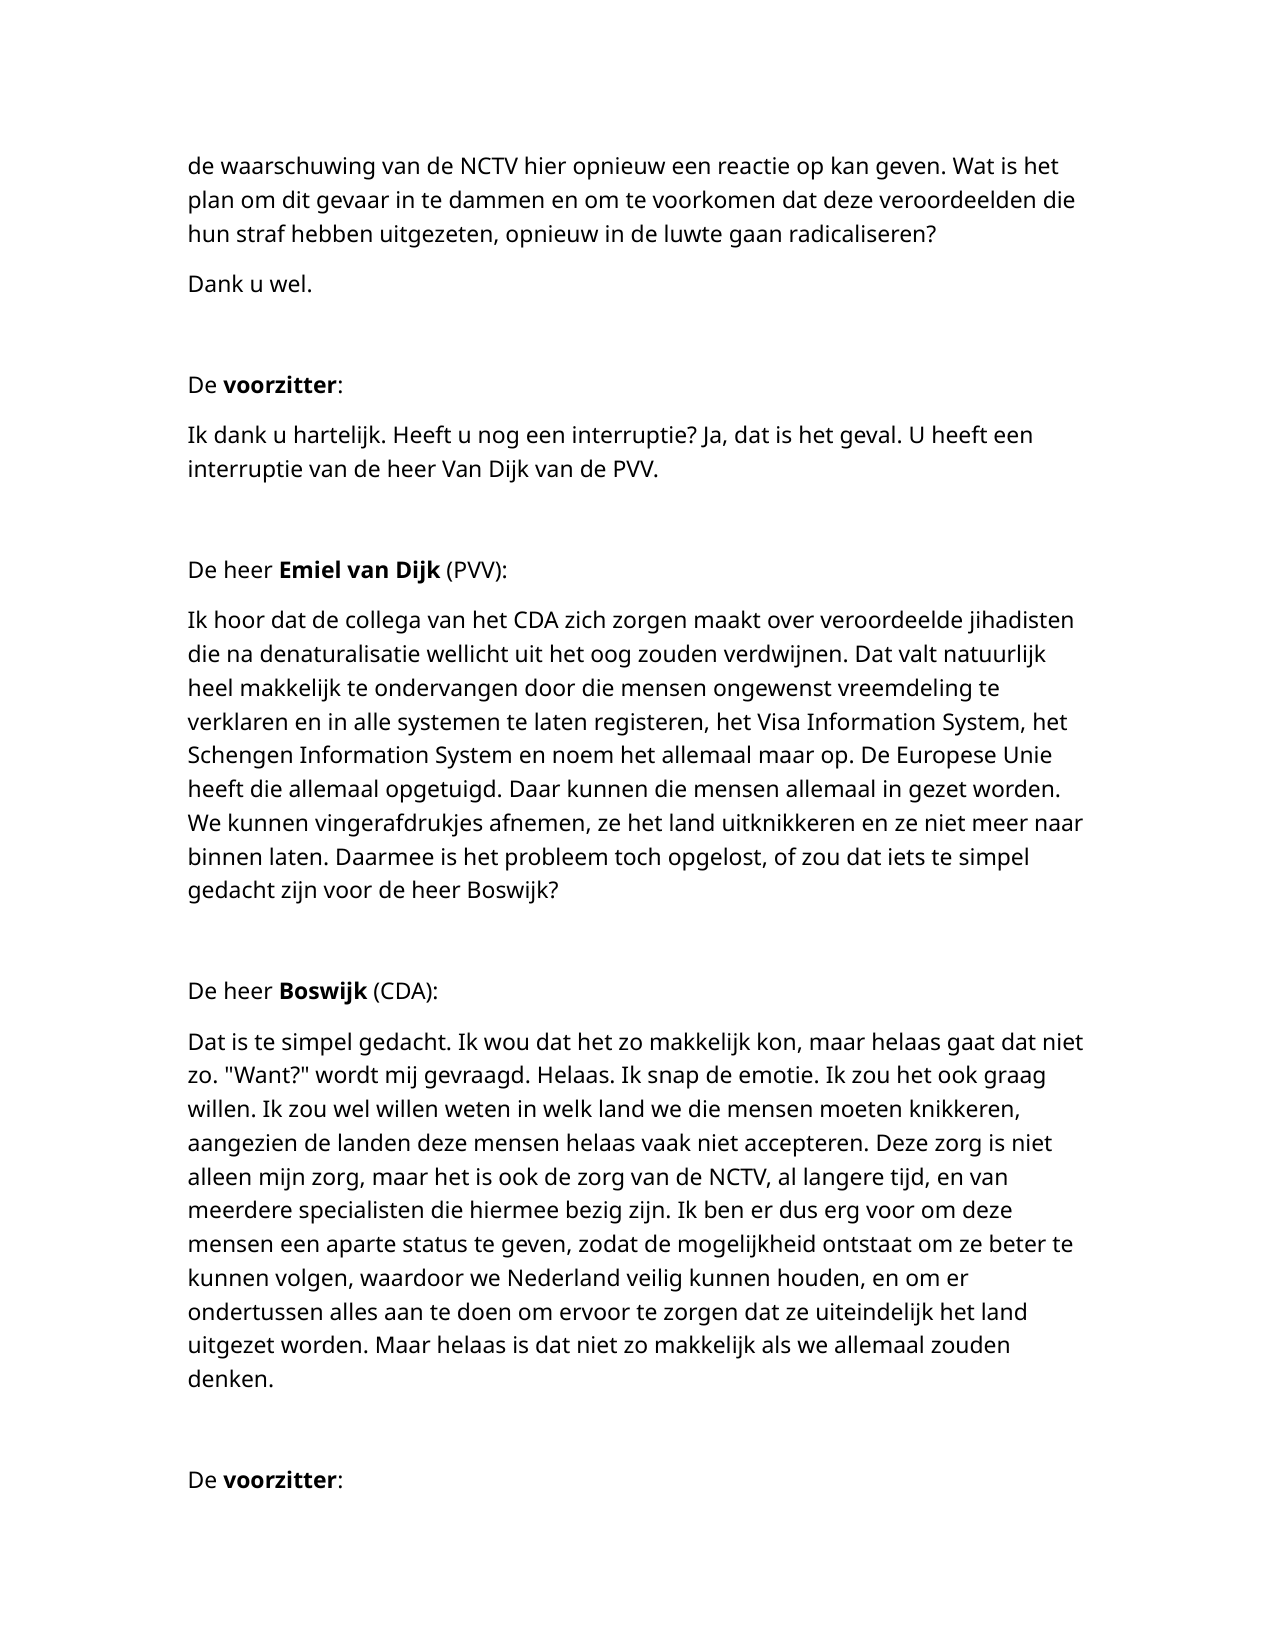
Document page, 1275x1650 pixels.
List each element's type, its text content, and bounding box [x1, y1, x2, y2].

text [187, 150, 1087, 249]
text De voorzitter: [187, 369, 1087, 400]
text Dank u wel. [187, 268, 1087, 299]
text Ik dank u hartelijk. Heeft u nog een interruptie? Ja, dat is het geval. U heeft een interruptie van de heer Van Dijk van de PVV. [187, 419, 1087, 484]
text Dat is te simpel gedacht. Ik wou dat het zo makkelijk kon, maar helaas gaat dat niet zo. "Want?" wordt mij gevraagd. Helaas. Ik snap de emotie. Ik zou het ook graag willen. Ik zou wel willen weten in welk land we die mensen moeten knikkeren, aangezien de landen deze mensen helaas vaak niet accepteren. Deze zorg is niet alleen mijn zorg, maar het is ook de zorg van de NCTV, al langere tijd, en van meerdere specialisten die hiermee bezig zijn. Ik ben er dus erg voor om deze mensen een aparte status te geven, zodat de mogelijkheid ontstaat om ze beter te kunnen volgen, waardoor we Nederland veilig kunnen houden, en om er ondertussen alles aan te doen om ervoor te zorgen dat ze uiteindelijk het land uitgezet worden. Maar helaas is dat niet zo makkelijk als we allemaal zouden denken. [187, 1025, 1087, 1394]
text Ik hoor dat de collega van het CDA zich zorgen maakt over veroordeelde jihadisten die na denaturalisatie wellicht uit het oog zouden verdwijnen. Dat valt natuurlijk heel makkelijk te ondervangen door die mensen ongewenst vreemdeling te verklaren en in alle systemen te laten registeren, het Visa Information System, het Schengen Information System en noem het allemaal maar op. De Europese Unie heeft die allemaal opgetuigd. Daar kunnen die mensen allemaal in gezet worden. We kunnen vingerafdrukjes afnemen, ze het land uitknikkeren en ze niet meer naar binnen laten. Daarmee is het probleem toch opgelost, of zou dat iets te simpel gedacht zijn voor de heer Boswijk? [187, 604, 1087, 905]
text De heer Emiel van Dijk (PVV): [187, 554, 1087, 585]
text De heer Boswijk (CDA): [187, 975, 1087, 1006]
text De voorzitter: [187, 1464, 1087, 1495]
